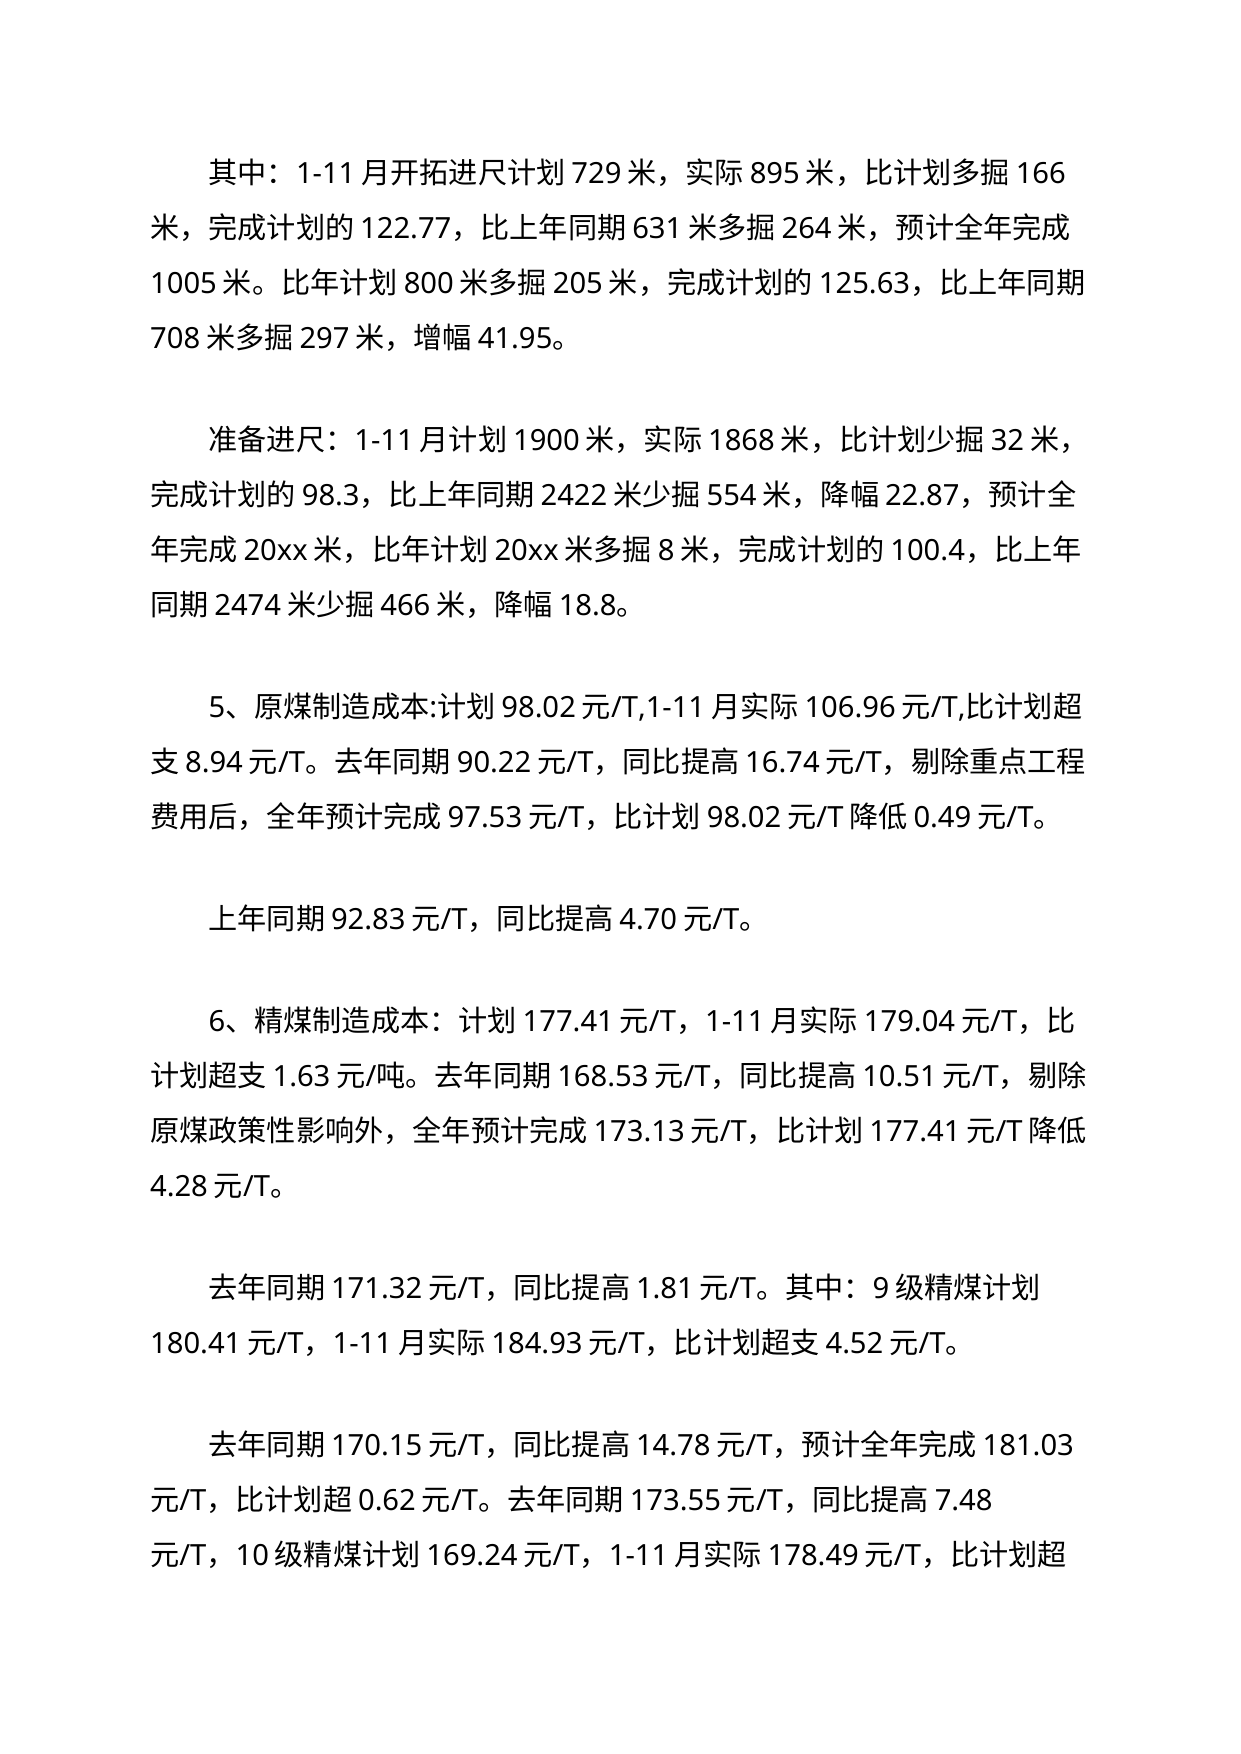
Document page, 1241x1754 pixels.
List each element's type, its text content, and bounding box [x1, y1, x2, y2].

text 去年同期171.32元/T，同比提高1.81元/T。其中：9级精煤计划180.41元/T，1-11月实际184.93元/T，比计划超支4.52元/T。 [150, 1265, 1090, 1362]
text 准备进尺：1-11月计划1900米，实际1868米，比计划少掘32米，完成计划的98.3，比上年同期2422米少掘554米，降幅22.87，预计全年完成20xx米，比年计划20xx米多掘8米，完成计划的100.4，比上年同期2474米少掘466米，降幅18.8。 [150, 417, 1090, 624]
text 上年同期92.83元/T，同比提高4.70元/T。 [150, 896, 1090, 938]
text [150, 1422, 1090, 1574]
text 其中：1-11月开拓进尺计划729米，实际895米，比计划多掘166米，完成计划的122.77，比上年同期631米多掘264米，预计全年完成1005米。比年计划800米多掘205米，完成计划的125.63，比上年同期708米多掘297米，增幅41.95。 [150, 150, 1090, 357]
text 6、精煤制造成本：计划177.41元/T，1-11月实际179.04元/T，比计划超支1.63元/吨。去年同期168.53元/T，同比提高10.51元/T，剔除原煤政策性影响外，全年预计完成173.13元/T，比计划177.41元/T降低4.28元/T。 [150, 998, 1090, 1205]
text 5、原煤制造成本:计划98.02元/T,1-11月实际106.96元/T,比计划超支8.94元/T。去年同期90.22元/T，同比提高16.74元/T，剔除重点工程费用后，全年预计完成97.53元/T，比计划98.02元/T降低0.49元/T。 [150, 684, 1090, 836]
